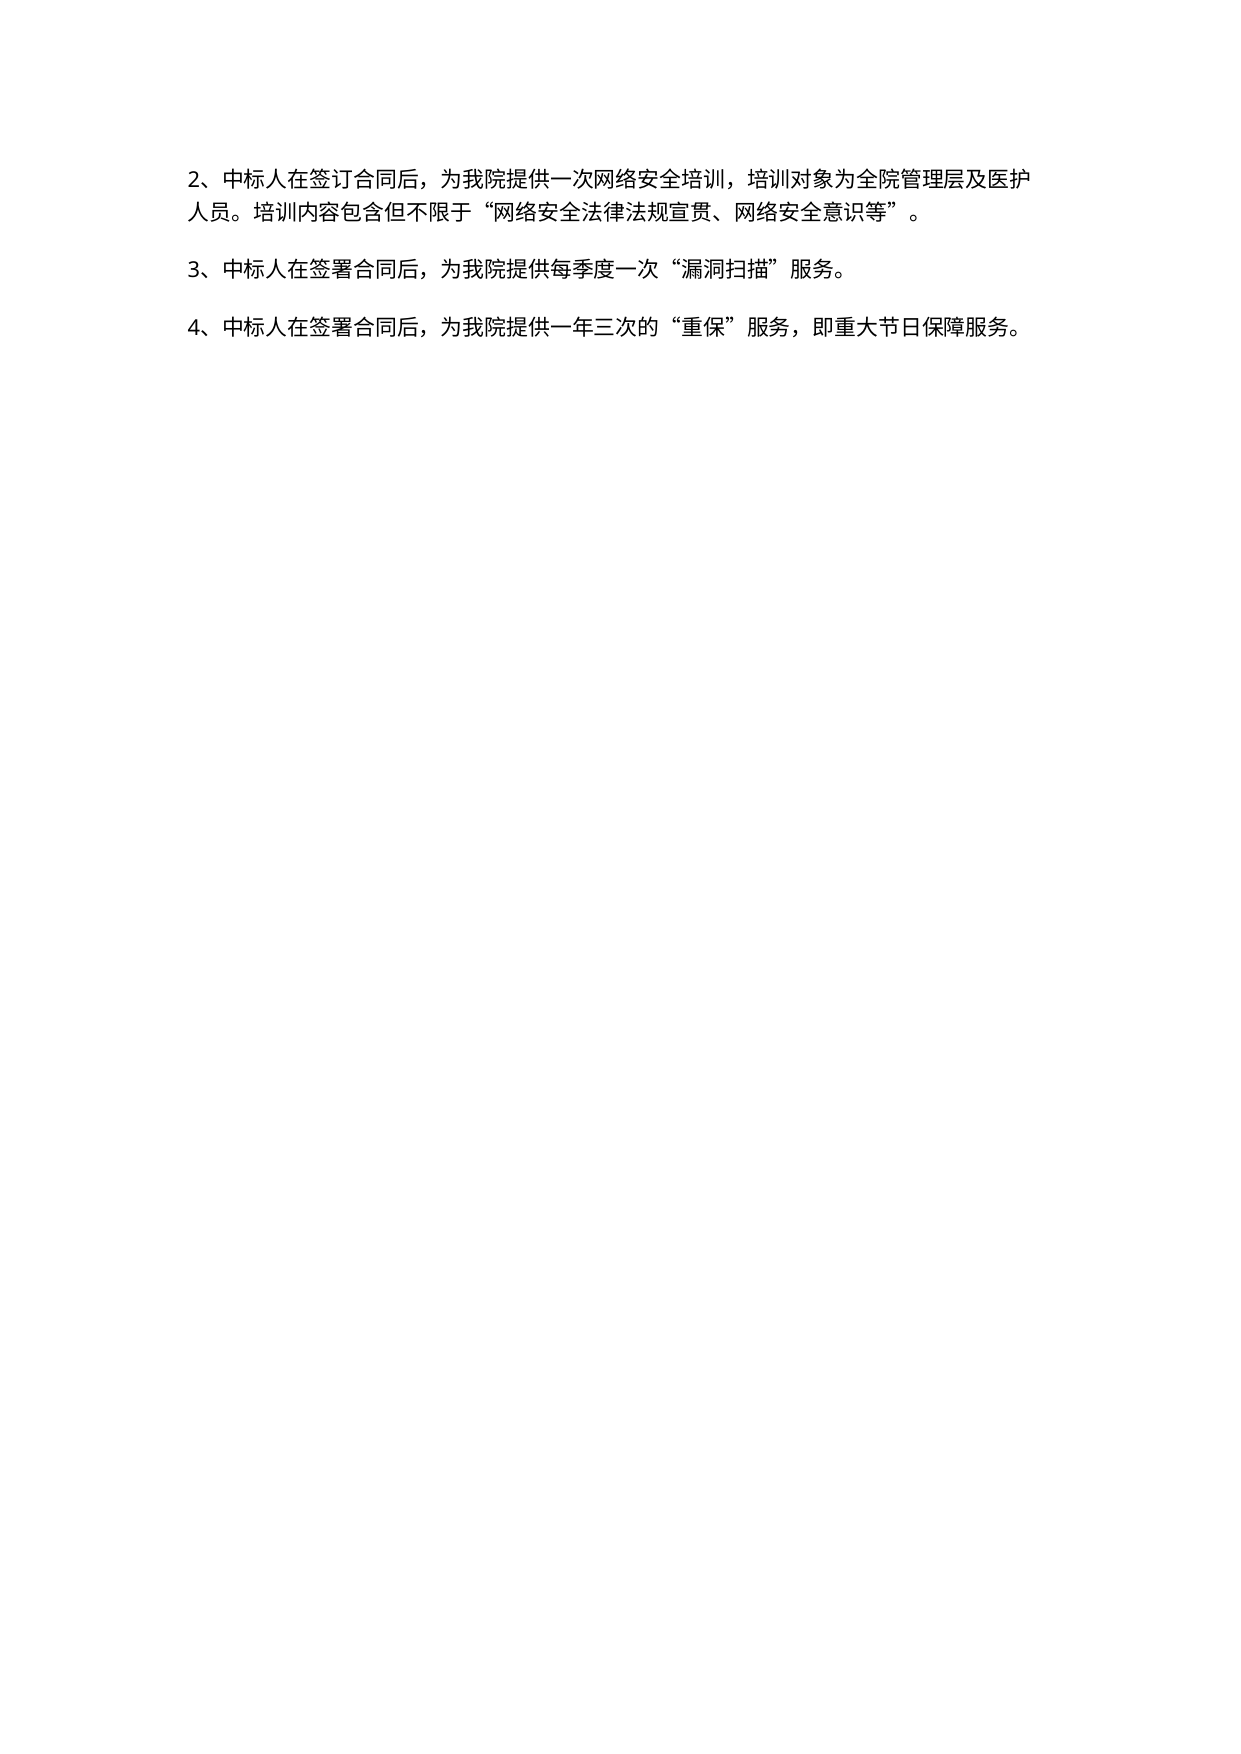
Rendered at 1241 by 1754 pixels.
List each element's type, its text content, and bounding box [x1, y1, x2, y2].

text 2、中标人在签订合同后，为我院提供一次网络安全培训，培训对象为全院管理层及医护人员。培训内容包含但不限于“网络安全法律法规宣贯、网络安全意识等”。 [187, 162, 1053, 227]
text 3、中标人在签署合同后，为我院提供每季度一次“漏洞扫描”服务。 [187, 252, 1053, 284]
text 4、中标人在签署合同后，为我院提供一年三次的“重保”服务，即重大节日保障服务。 [187, 309, 1053, 342]
